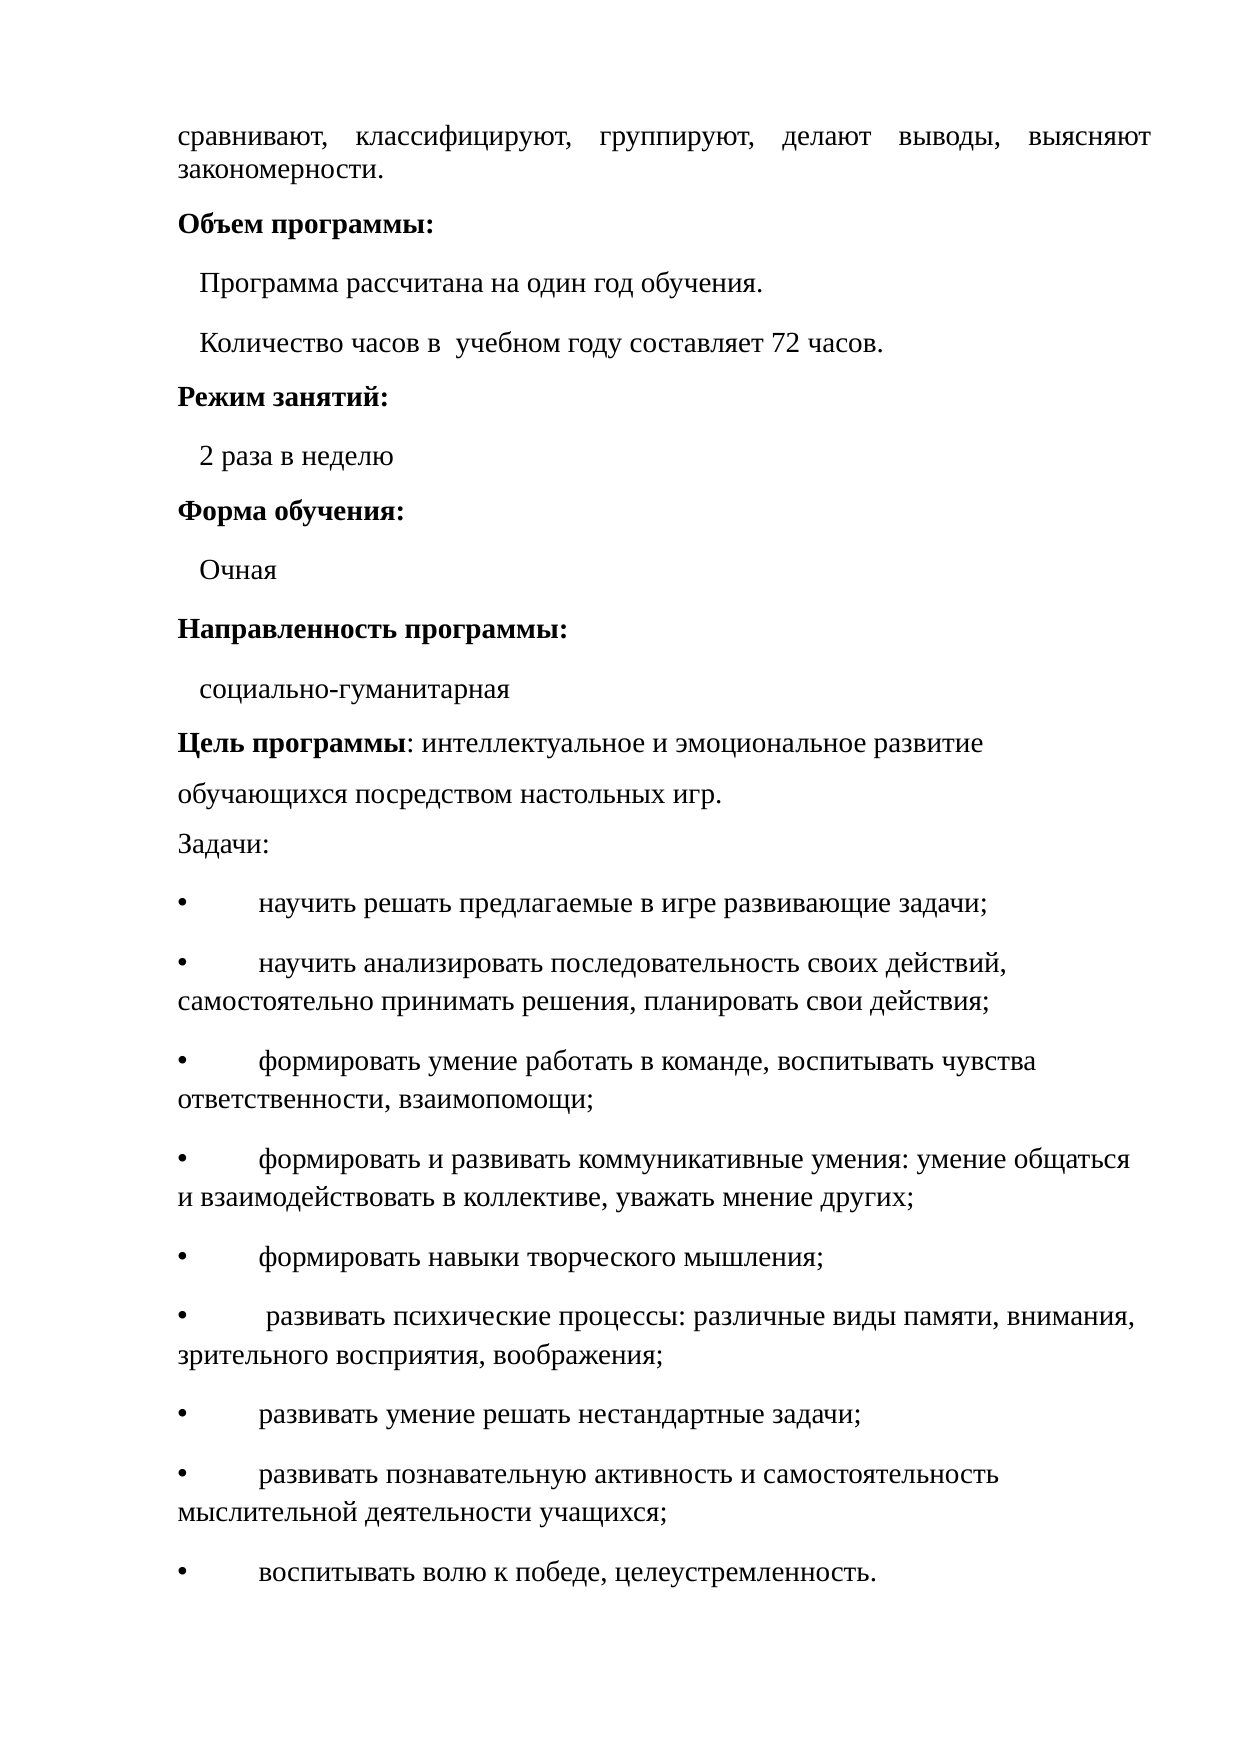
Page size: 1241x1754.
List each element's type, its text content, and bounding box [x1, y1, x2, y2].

list научить решать предлагаемые в игре развивающие задачи; [177, 885, 1152, 919]
list развивать умение решать нестандартные задачи; [177, 1396, 1152, 1430]
text Режим занятий: [177, 379, 1152, 413]
list научить анализировать последовательность своих действий, самостоятельно принимать решения, планировать свои действия; [177, 945, 1152, 1017]
list формировать навыки творческого мышления; [177, 1239, 1152, 1273]
text Цель программы: интеллектуальное и эмоциональное развитие обучающихся посредством настольных игр. [177, 725, 1152, 809]
text Количество часов в учебном году составляет 72 часов. [177, 325, 1152, 358]
text Задачи: [177, 826, 1152, 859]
text Программа рассчитана на один год обучения. [177, 265, 1152, 299]
list формировать и развивать коммуникативные умения: умение общаться и взаимодействовать в коллективе, уважать мнение других; [177, 1141, 1152, 1213]
list воспитывать волю к победе, целеустремленность. [177, 1554, 1152, 1588]
text социально-гуманитарная [177, 671, 1152, 704]
list развивать психические процессы: различные виды памяти, внимания, зрительного восприятия, воображения; [177, 1298, 1152, 1371]
text Очная [177, 552, 1152, 586]
list формировать умение работать в команде, воспитывать чувства ответственности, взаимопомощи; [177, 1043, 1152, 1115]
text Направленность программы: [177, 612, 1152, 645]
text Форма обучения: [177, 493, 1152, 526]
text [177, 118, 1152, 185]
text 2 раза в неделю [177, 438, 1152, 472]
list развивать познавательную активность и самостоятельность мыслительной деятельности учащихся; [177, 1456, 1152, 1528]
text Объем программы: [177, 206, 1152, 239]
